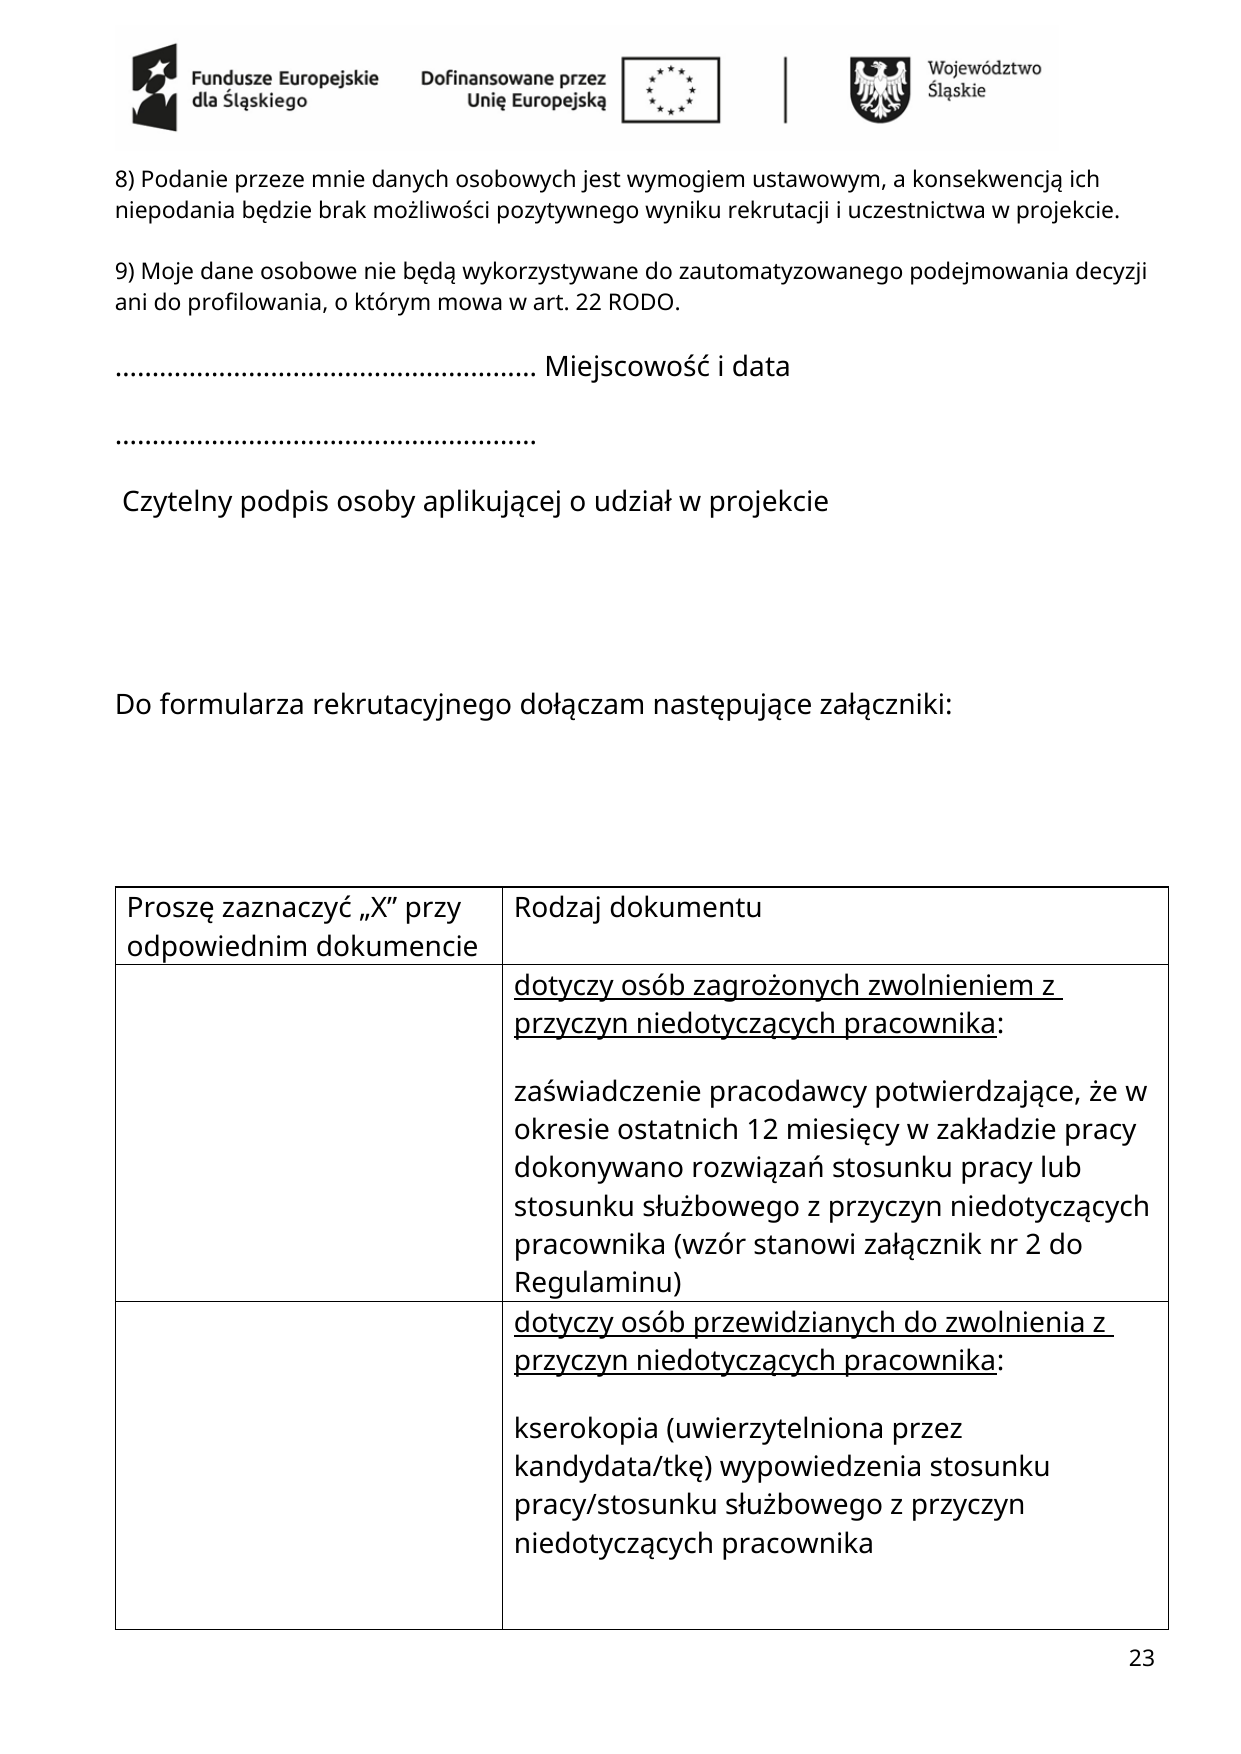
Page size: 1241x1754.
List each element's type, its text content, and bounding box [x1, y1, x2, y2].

text 9) Moje dane osobowe nie będą wykorzystywane do zautomatyzowanego podejmowania decyzji ani do profilowania, o którym mowa w art. 22 RODO. [114, 255, 1169, 317]
table_cell [116, 965, 502, 1301]
table_header Proszę zaznaczyć „X” przy odpowiednim dokumencie [116, 888, 502, 964]
picture [114, 25, 1060, 151]
table_header Rodzaj dokumentu [503, 888, 1168, 964]
table_cell [116, 1302, 502, 1629]
table_cell dotyczy osób zagrożonych zwolnieniem z przyczyn niedotyczących pracownika: zaświadczenie pracodawcy potwierdzające, że w okresie ostatnich 12 miesięcy w zakładzie pracy dokonywano rozwiązań stosunku pracy lub stosunku służbowego z przyczyn niedotyczących pracownika (wzór stanowi załącznik nr 2 do Regulaminu) [503, 965, 1168, 1301]
table_cell dotyczy osób przewidzianych do zwolnienia z przyczyn niedotyczących pracownika: kserokopia (uwierzytelniona przez kandydata/tkę) wypowiedzenia stosunku pracy/stosunku służbowego z przyczyn niedotyczących pracownika [503, 1302, 1168, 1629]
text 8) Podanie przeze mnie danych osobowych jest wymogiem ustawowym, a konsekwencją ich niepodania będzie brak możliwości pozytywnego wyniku rekrutacji i uczestnictwa w projekcie. [114, 163, 1169, 226]
text ………………………………………………… Miejscowość i data [114, 346, 1169, 385]
text ………………………………………………… [114, 414, 1169, 452]
text Czytelny podpis osoby aplikującej o udział w projekcie [114, 481, 1169, 520]
text Do formularza rekrutacyjnego dołączam następujące załączniki: [114, 684, 1169, 722]
